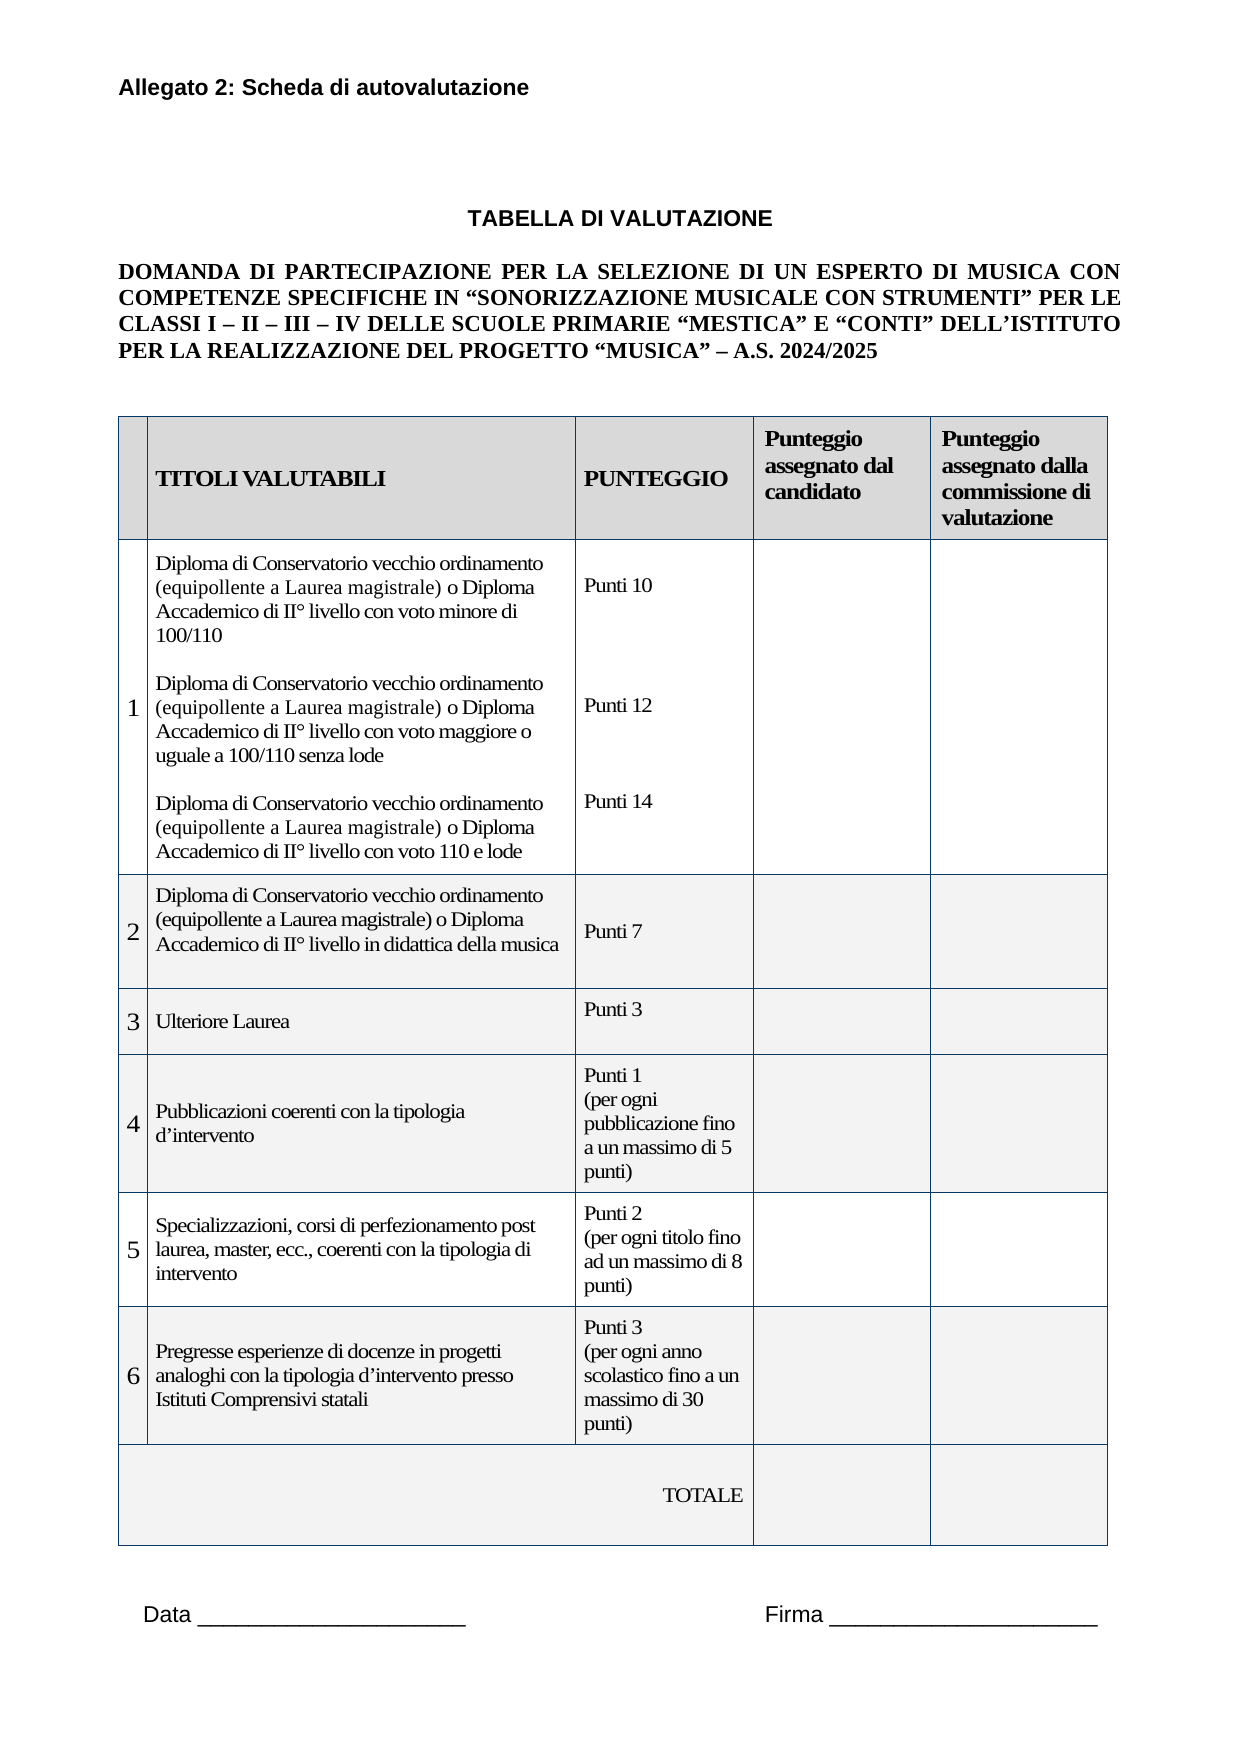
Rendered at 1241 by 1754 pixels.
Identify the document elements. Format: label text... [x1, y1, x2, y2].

text Data _____________________ Firma _____________________ [118, 1601, 1122, 1628]
table_cell [931, 989, 1107, 1054]
table_cell 5 [119, 1193, 147, 1306]
table_cell [931, 1307, 1107, 1444]
table_cell Punti 3 [576, 989, 753, 1054]
table_cell 4 [119, 1055, 147, 1192]
table_cell Punti 1 (per ogni pubblicazione fino a un massimo di 5 punti) [576, 1055, 753, 1192]
table_header Punteggio assegnato dalla commissione di valutazione [931, 417, 1107, 539]
table_cell 6 [119, 1307, 147, 1444]
table_cell [931, 1193, 1107, 1306]
table_cell Ulteriore Laurea [148, 989, 575, 1054]
table_cell Diploma di Conservatorio vecchio ordinamento (equipollente a Laurea magistrale) o Diploma Accademico di II° livello con voto minore di 100/110 Diploma di Conservatorio vecchio ordinamento (equipollente a Laurea magistrale) o Diploma Accademico di II° livello con voto maggiore o uguale a 100/110 senza lode Diploma di Conservatorio vecchio ordinamento (equipollente a Laurea magistrale) o Diploma Accademico di II° livello con voto 110 e lode [148, 540, 575, 874]
table_cell [754, 989, 930, 1054]
table_cell [754, 540, 930, 874]
table_cell [931, 875, 1107, 988]
table_cell Punti 3 (per ogni anno scolastico fino a un massimo di 30 punti) [576, 1307, 753, 1444]
table_cell [931, 1445, 1107, 1545]
table_cell Diploma di Conservatorio vecchio ordinamento (equipollente a Laurea magistrale) o Diploma Accademico di II° livello in didattica della musica [148, 875, 575, 988]
table_cell Pubblicazioni coerenti con la tipologia d’intervento [148, 1055, 575, 1192]
table_cell [754, 1307, 930, 1444]
table_cell [754, 875, 930, 988]
table_header PUNTEGGIO [576, 417, 753, 539]
table_cell [931, 540, 1107, 874]
table_cell Punti 7 [576, 875, 753, 988]
table_cell Specializzazioni, corsi di perfezionamento post laurea, master, ecc., coerenti con la tipologia di intervento [148, 1193, 575, 1306]
table_cell Punti 10 Punti 12 Punti 14 [576, 540, 753, 874]
table_cell [754, 1445, 930, 1545]
table_cell [754, 1193, 930, 1306]
table_cell 1 [119, 540, 147, 874]
text DOMANDA DI PARTECIPAZIONE PER LA SELEZIONE DI UN ESPERTO DI MUSICA CON COMPETENZE SPECIFICHE IN “SONORIZZAZIONE MUSICALE CON STRUMENTI” PER LE CLASSI I – II – III – IV DELLE SCUOLE PRIMARIE “MESTICA” E “CONTI” DELL’ISTITUTO PER LA REALIZZAZIONE DEL PROGETTO “MUSICA” – A.S. 2024/2025 [118, 258, 1122, 363]
table_cell Punti 2 (per ogni titolo fino ad un massimo di 8 punti) [576, 1193, 753, 1306]
table_cell [931, 1055, 1107, 1192]
table_header Punteggio assegnato dal candidato [754, 417, 930, 539]
text TABELLA DI VALUTAZIONE [118, 205, 1122, 231]
table_cell 2 [119, 875, 147, 988]
table_header [119, 417, 147, 539]
table_cell TOTALE [119, 1445, 753, 1545]
table_cell Pregresse esperienze di docenze in progetti analoghi con la tipologia d’intervento presso Istituti Comprensivi statali [148, 1307, 575, 1444]
table_header TITOLI VALUTABILI [148, 417, 575, 539]
table_cell [754, 1055, 930, 1192]
table_cell 3 [119, 989, 147, 1054]
